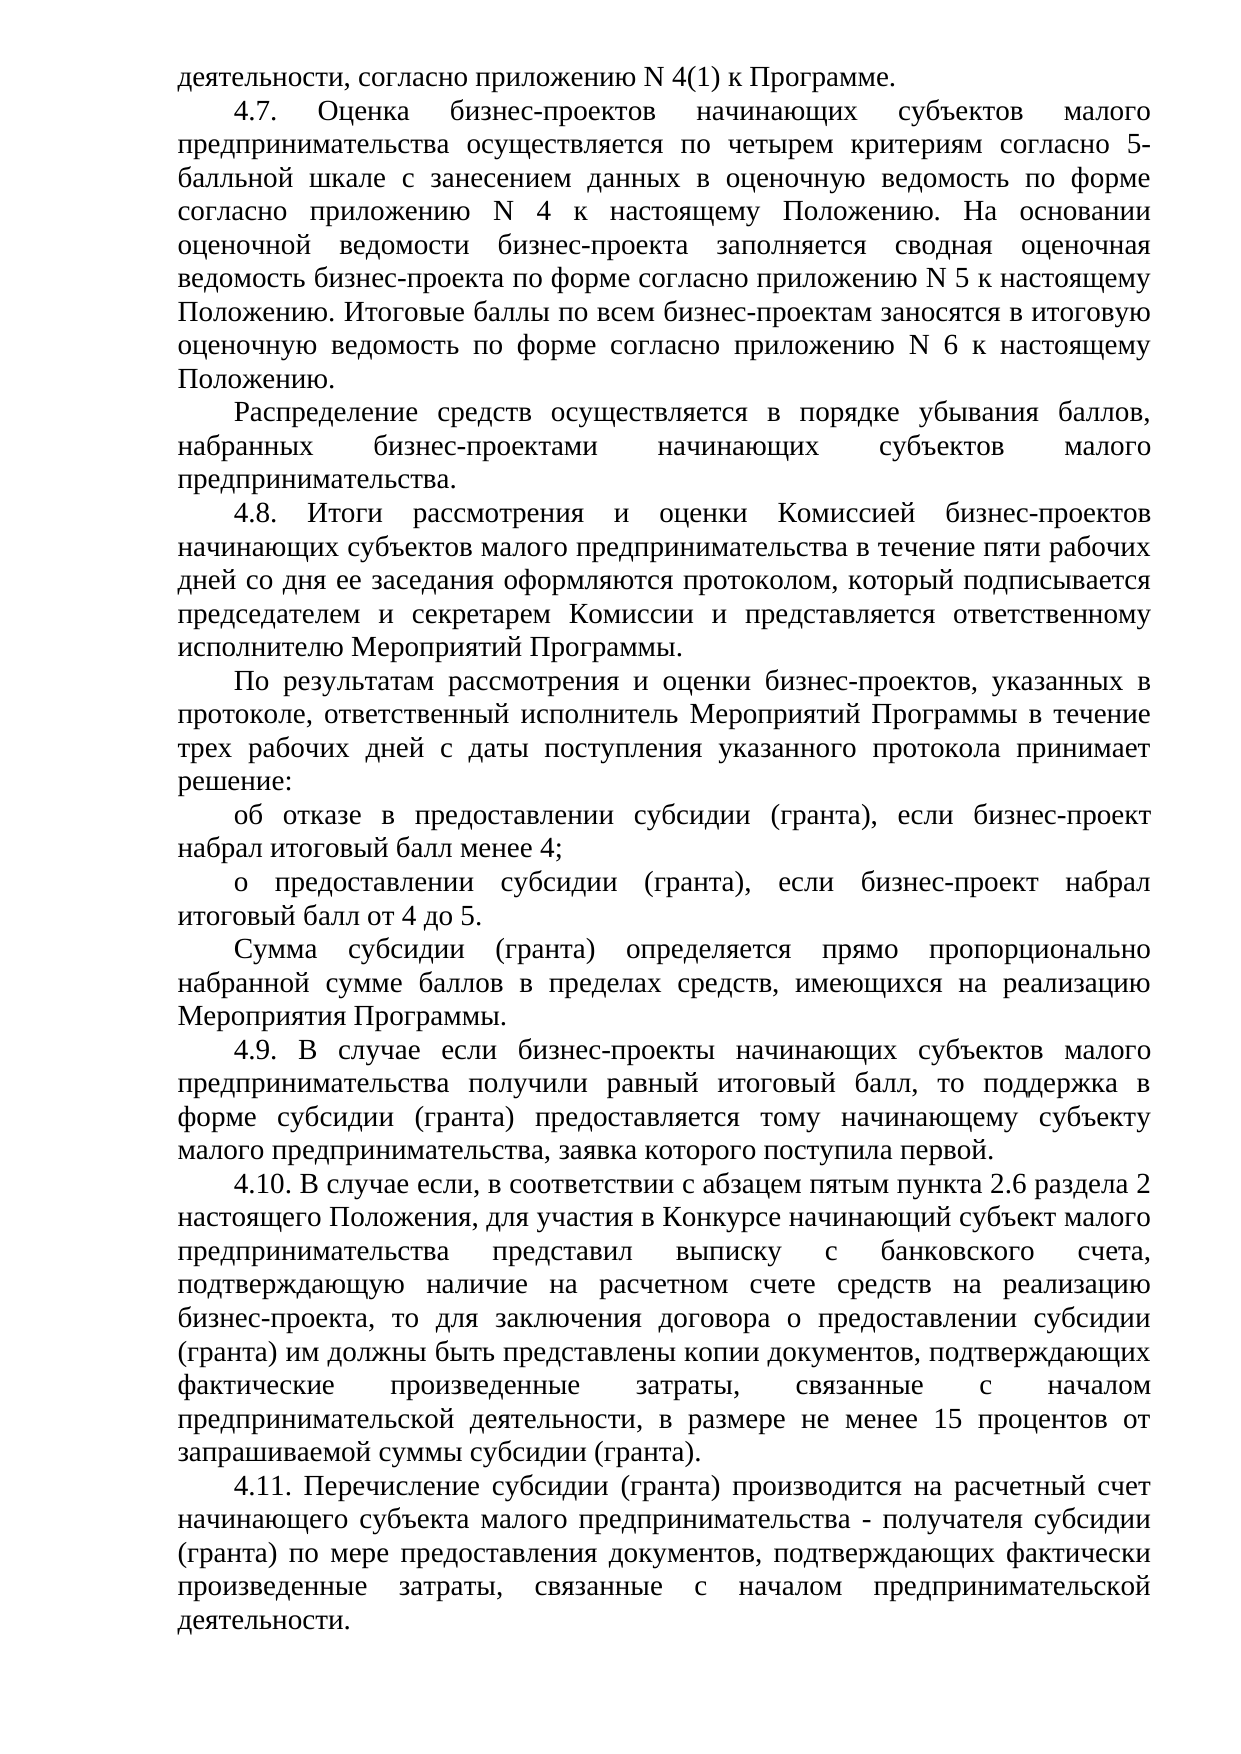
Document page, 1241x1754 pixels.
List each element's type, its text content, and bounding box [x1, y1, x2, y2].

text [177, 59, 1152, 93]
text 4.9. В случае если бизнес-проекты начинающих субъектов малого предпринимательства получили равный итоговый балл, то поддержка в форме субсидии (гранта) предоставляется тому начинающему субъекту малого предпринимательства, заявка которого поступила первой. [177, 1032, 1152, 1166]
text 4.8. Итоги рассмотрения и оценки Комиссией бизнес-проектов начинающих субъектов малого предпринимательства в течение пяти рабочих дней со дня ее заседания оформляются протоколом, который подписывается председателем и секретарем Комиссии и представляется ответственному исполнителю Мероприятий Программы. [177, 495, 1152, 663]
text 4.11. Перечисление субсидии (гранта) производится на расчетный счет начинающего субъекта малого предпринимательства - получателя субсидии (гранта) по мере предоставления документов, подтверждающих фактически произведенные затраты, связанные с началом предпринимательской деятельности. [177, 1468, 1152, 1636]
text 4.7. Оценка бизнес-проектов начинающих субъектов малого предпринимательства осуществляется по четырем критериям согласно 5-балльной шкале с занесением данных в оценочную ведомость по форме согласно приложению N 4 к настоящему Положению. На основании оценочной ведомости бизнес-проекта заполняется сводная оценочная ведомость бизнес-проекта по форме согласно приложению N 5 к настоящему Положению. Итоговые баллы по всем бизнес-проектам заносятся в итоговую оценочную ведомость по форме согласно приложению N 6 к настоящему Положению. [177, 93, 1152, 394]
text Распределение средств осуществляется в порядке убывания баллов, набранных бизнес-проектами начинающих субъектов малого предпринимательства. [177, 394, 1152, 495]
text По результатам рассмотрения и оценки бизнес-проектов, указанных в протоколе, ответственный исполнитель Мероприятий Программы в течение трех рабочих дней с даты поступления указанного протокола принимает решение: [177, 663, 1152, 797]
text 4.10. В случае если, в соответствии с абзацем пятым пункта 2.6 раздела 2 настоящего Положения, для участия в Конкурсе начинающий субъект малого предпринимательства представил выписку с банковского счета, подтверждающую наличие на расчетном счете средств на реализацию бизнес-проекта, то для заключения договора о предоставлении субсидии (гранта) им должны быть представлены копии документов, подтверждающих фактические произведенные затраты, связанные с началом предпринимательской деятельности, в размере не менее 15 процентов от запрашиваемой суммы субсидии (гранта). [177, 1166, 1152, 1468]
text об отказе в предоставлении субсидии (гранта), если бизнес-проект набрал итоговый балл менее 4; [177, 797, 1152, 864]
text Сумма субсидии (гранта) определяется прямо пропорционально набранной сумме баллов в пределах средств, имеющихся на реализацию Мероприятия Программы. [177, 931, 1152, 1032]
text о предоставлении субсидии (гранта), если бизнес-проект набрал итоговый балл от 4 до 5. [177, 864, 1152, 931]
